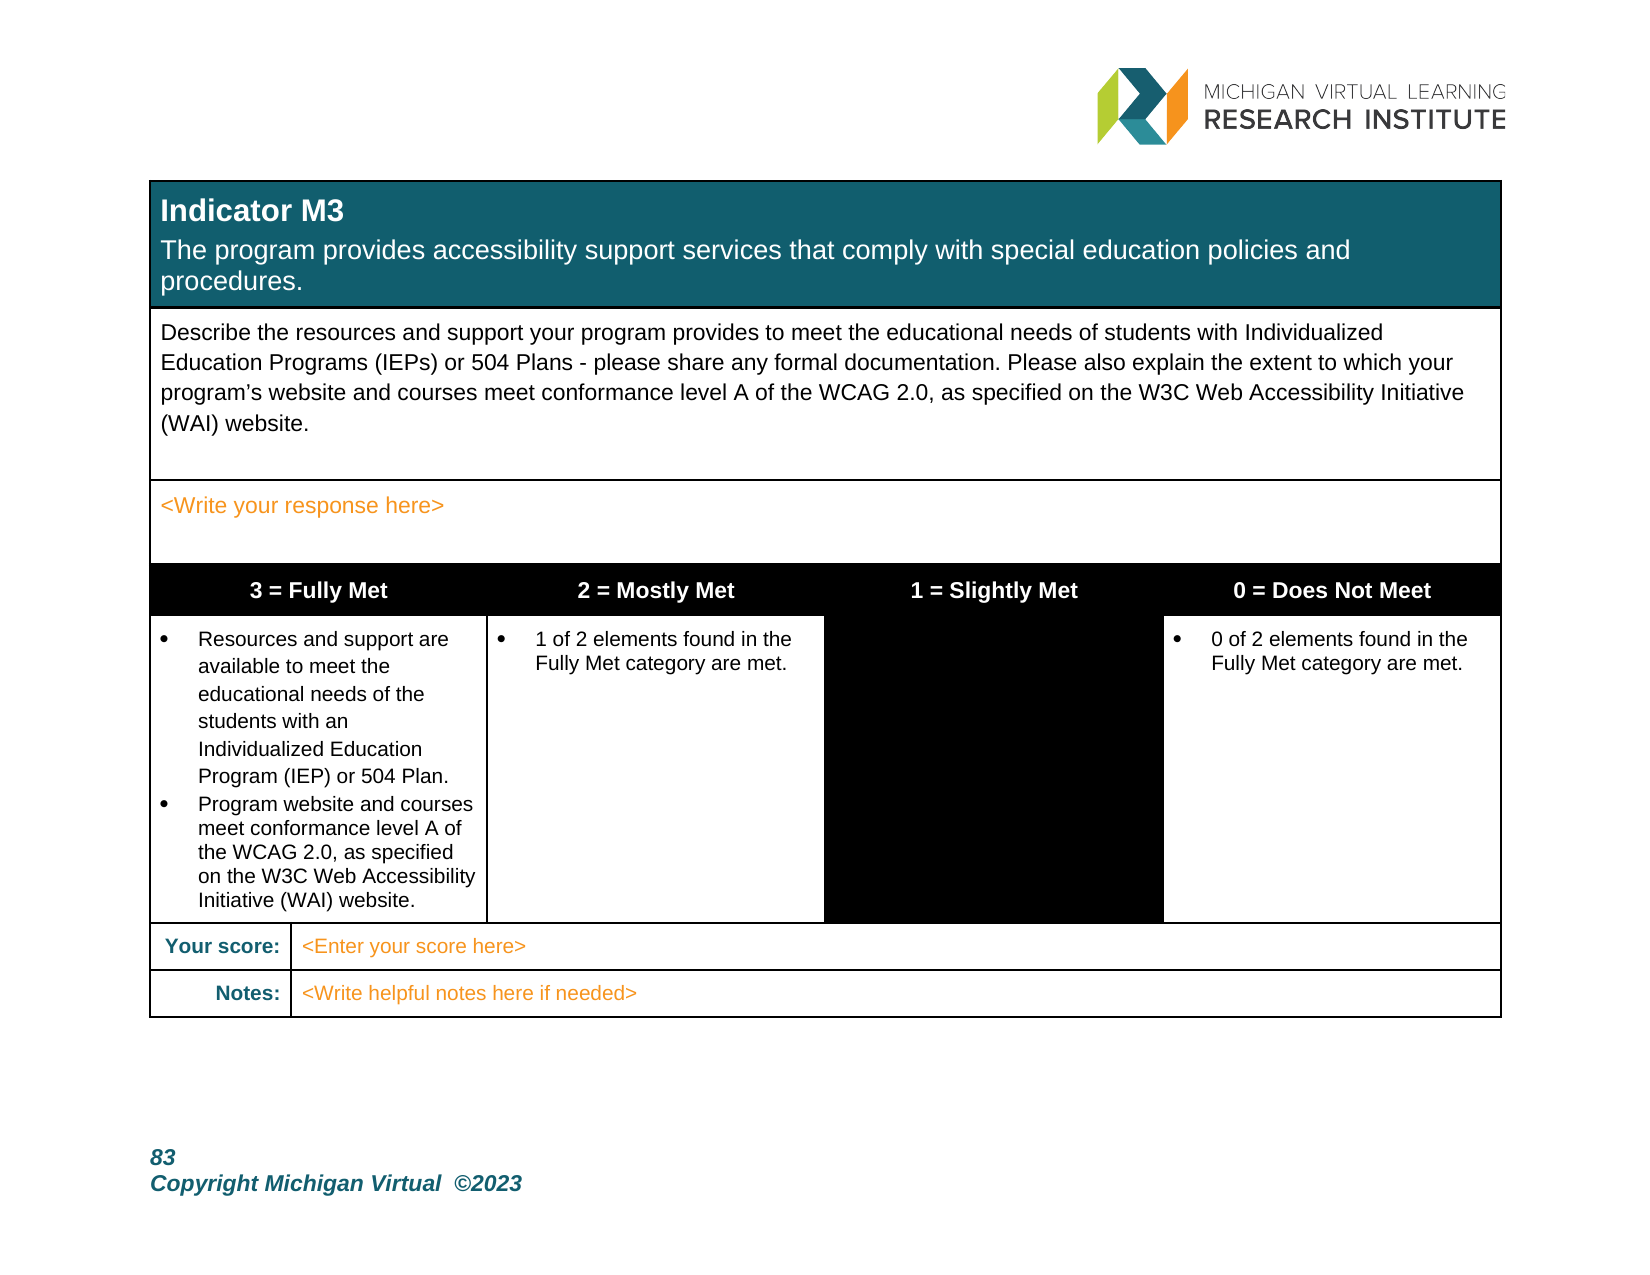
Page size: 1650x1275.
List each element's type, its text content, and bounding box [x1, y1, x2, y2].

table_cell Your score: [151, 924, 290, 969]
table_cell 0 of 2 elements found in the Fully Met category are met. [1164, 616, 1500, 922]
picture [1097, 68, 1506, 145]
table_cell <Enter your score here> [292, 924, 1500, 969]
table_cell [826, 616, 1162, 922]
table_cell <Write helpful notes here if needed> [292, 971, 1500, 1016]
table_header 2 = Mostly Met [488, 567, 824, 614]
table_cell <Write your response here> [151, 481, 1500, 562]
table_header Indicator M3 The program provides accessibility support services that comply with special education policies and procedures. [151, 182, 1500, 306]
table_header 3 = Fully Met [151, 567, 486, 614]
table_header 1 = Slightly Met [826, 567, 1162, 614]
table_cell Describe the resources and support your program provides to meet the educational needs of students with Individualized Education Programs (IEPs) or 504 Plans - please share any formal documentation. Please also explain the extent to which your program’s website and courses meet conformance level A of the WCAG 2.0, as specified on the W3C Web Accessibility Initiative (WAI) website. [151, 309, 1500, 479]
table_cell Resources and support are available to meet the educational needs of the students with an Individualized Education Program (IEP) or 504 Plan. Program website and courses meet conformance level A of the WCAG 2.0, as specified on the W3C Web Accessibility Initiative (WAI) website. [151, 616, 486, 922]
table_header 0 = Does Not Meet [1164, 567, 1500, 614]
table_cell 1 of 2 elements found in the Fully Met category are met. [488, 616, 824, 922]
table_cell Notes: [151, 971, 290, 1016]
